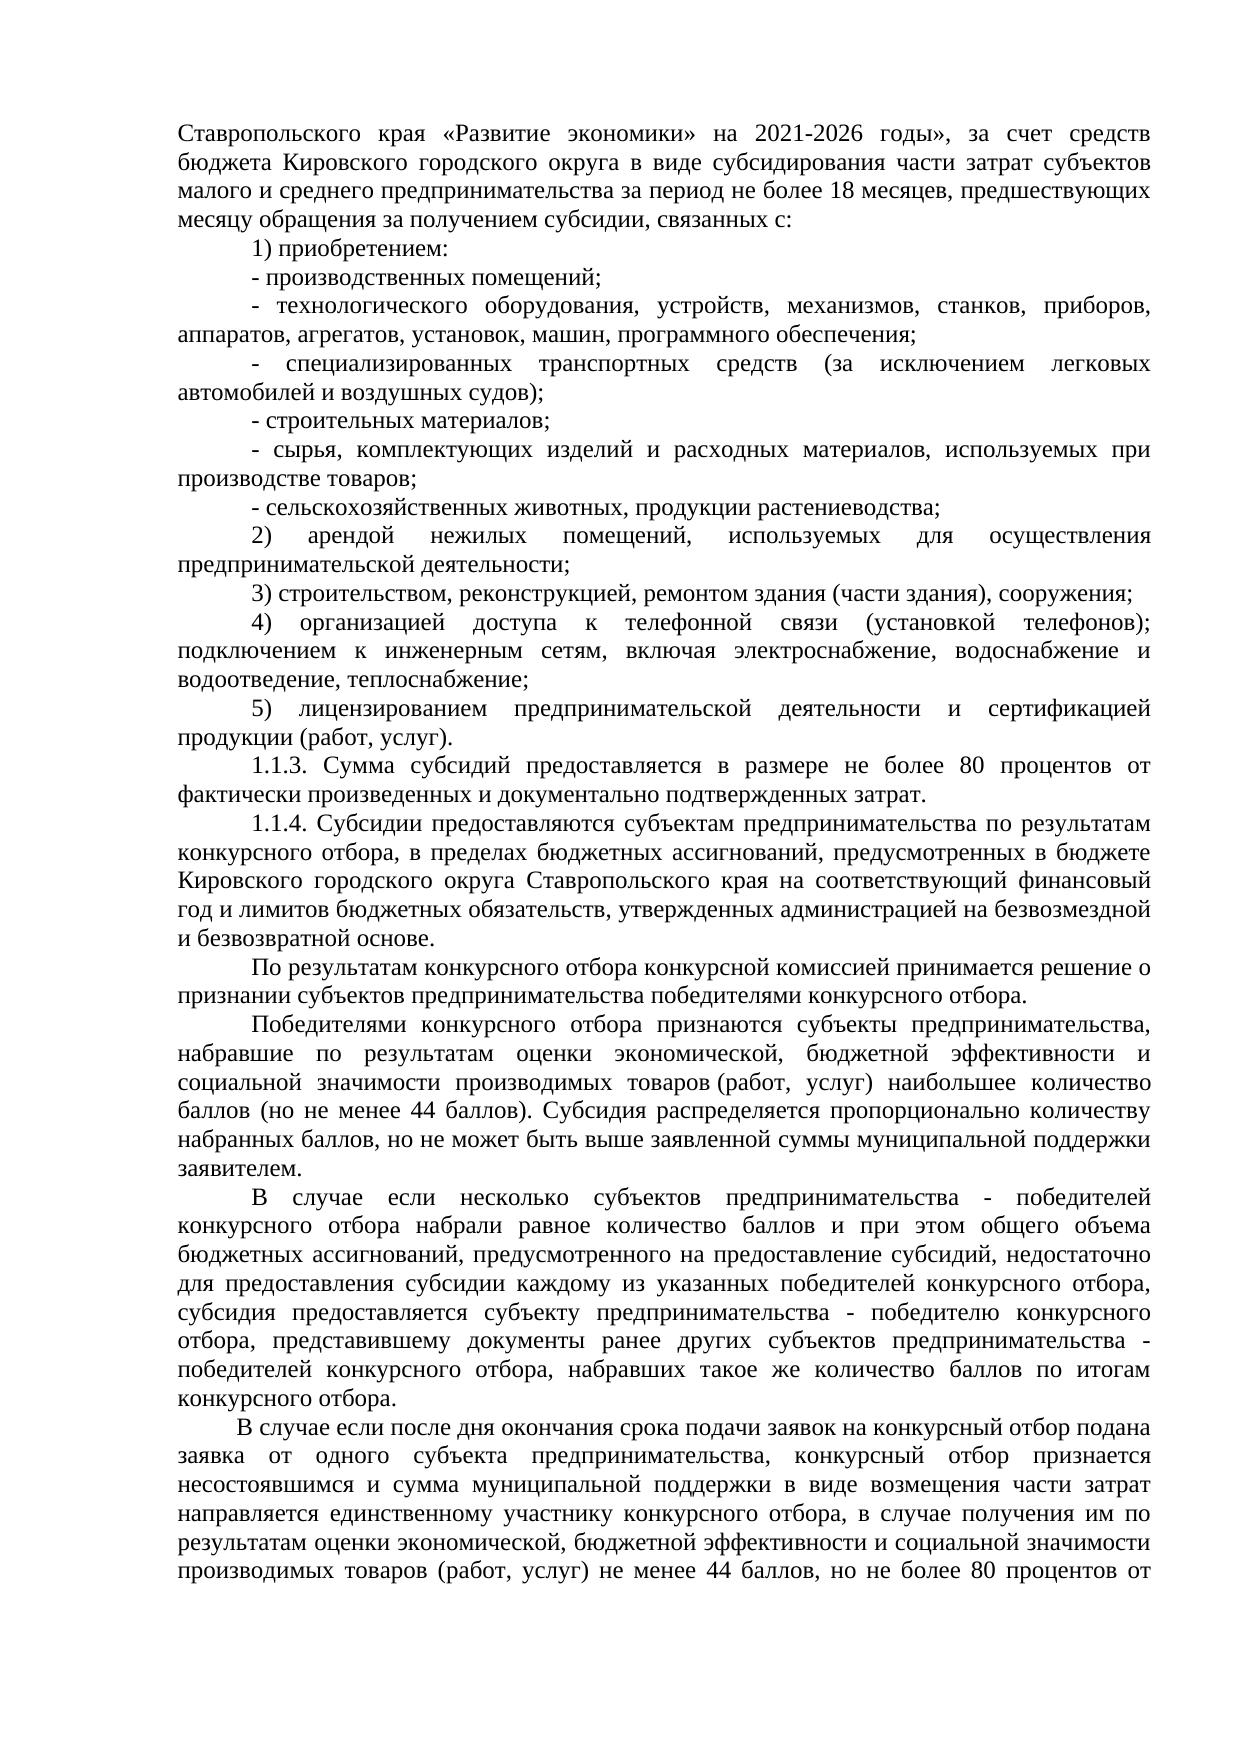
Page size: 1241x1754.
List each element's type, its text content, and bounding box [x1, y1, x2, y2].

text - производственных помещений; [177, 262, 1152, 291]
text - специализированных транспортных средств (за исключением легковых автомобилей и воздушных судов); [177, 348, 1152, 406]
text 1) приобретением: [177, 233, 1152, 262]
text 3) строительством, реконструкцией, ремонтом здания (части здания), сооружения; [177, 578, 1152, 607]
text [177, 1412, 1152, 1584]
text 1.1.4. Субсидии предоставляются субъектам предпринимательства по результатам конкурсного отбора, в пределах бюджетных ассигнований, предусмотренных в бюджете Кировского городского округа Ставропольского края на соответствующий финансовый год и лимитов бюджетных обязательств, утвержденных администрацией на безвозмездной и безвозвратной основе. [177, 808, 1152, 952]
text 2) арендой нежилых помещений, используемых для осуществления предпринимательской деятельности; [177, 521, 1152, 578]
text В случае если несколько субъектов предпринимательства - победителей конкурсного отбора набрали равное количество баллов и при этом общего объема бюджетных ассигнований, предусмотренного на предоставление субсидий, недостаточно для предоставления субсидии каждому из указанных победителей конкурсного отбора, субсидия предоставляется субъекту предпринимательства - победителю конкурсного отбора, представившему документы ранее других субъектов предпринимательства - победителей конкурсного отбора, набравших такое же количество баллов по итогам конкурсного отбора. [177, 1182, 1152, 1412]
text Победителями конкурсного отбора признаются субъекты предпринимательства, набравшие по результатам оценки экономической, бюджетной эффективности и социальной значимости производимых товаров (работ, услуг) наибольшее количество баллов (но не менее 44 баллов). Субсидия распределяется пропорционально количеству набранных баллов, но не может быть выше заявленной суммы муниципальной поддержки заявителем. [177, 1009, 1152, 1182]
text По результатам конкурсного отбора конкурсной комиссией принимается решение о признании субъектов предпринимательства победителями конкурсного отбора. [177, 952, 1152, 1009]
text - технологического оборудования, устройств, механизмов, станков, приборов, аппаратов, агрегатов, установок, машин, программного обеспечения; [177, 291, 1152, 348]
text - сырья, комплектующих изделий и расходных материалов, используемых при производстве товаров; [177, 434, 1152, 492]
text 5) лицензированием предпринимательской деятельности и сертификацией продукции (работ, услуг). [177, 693, 1152, 751]
text - сельскохозяйственных животных, продукции растениеводства; [177, 492, 1152, 521]
text 4) организацией доступа к телефонной связи (установкой телефонов); подключением к инженерным сетям, включая электроснабжение, водоснабжение и водоотведение, теплоснабжение; [177, 607, 1152, 693]
text 1.1.3. Сумма субсидий предоставляется в размере не более 80 процентов от фактически произведенных и документально подтвержденных затрат. [177, 751, 1152, 808]
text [177, 118, 1152, 233]
text - строительных материалов; [177, 406, 1152, 434]
